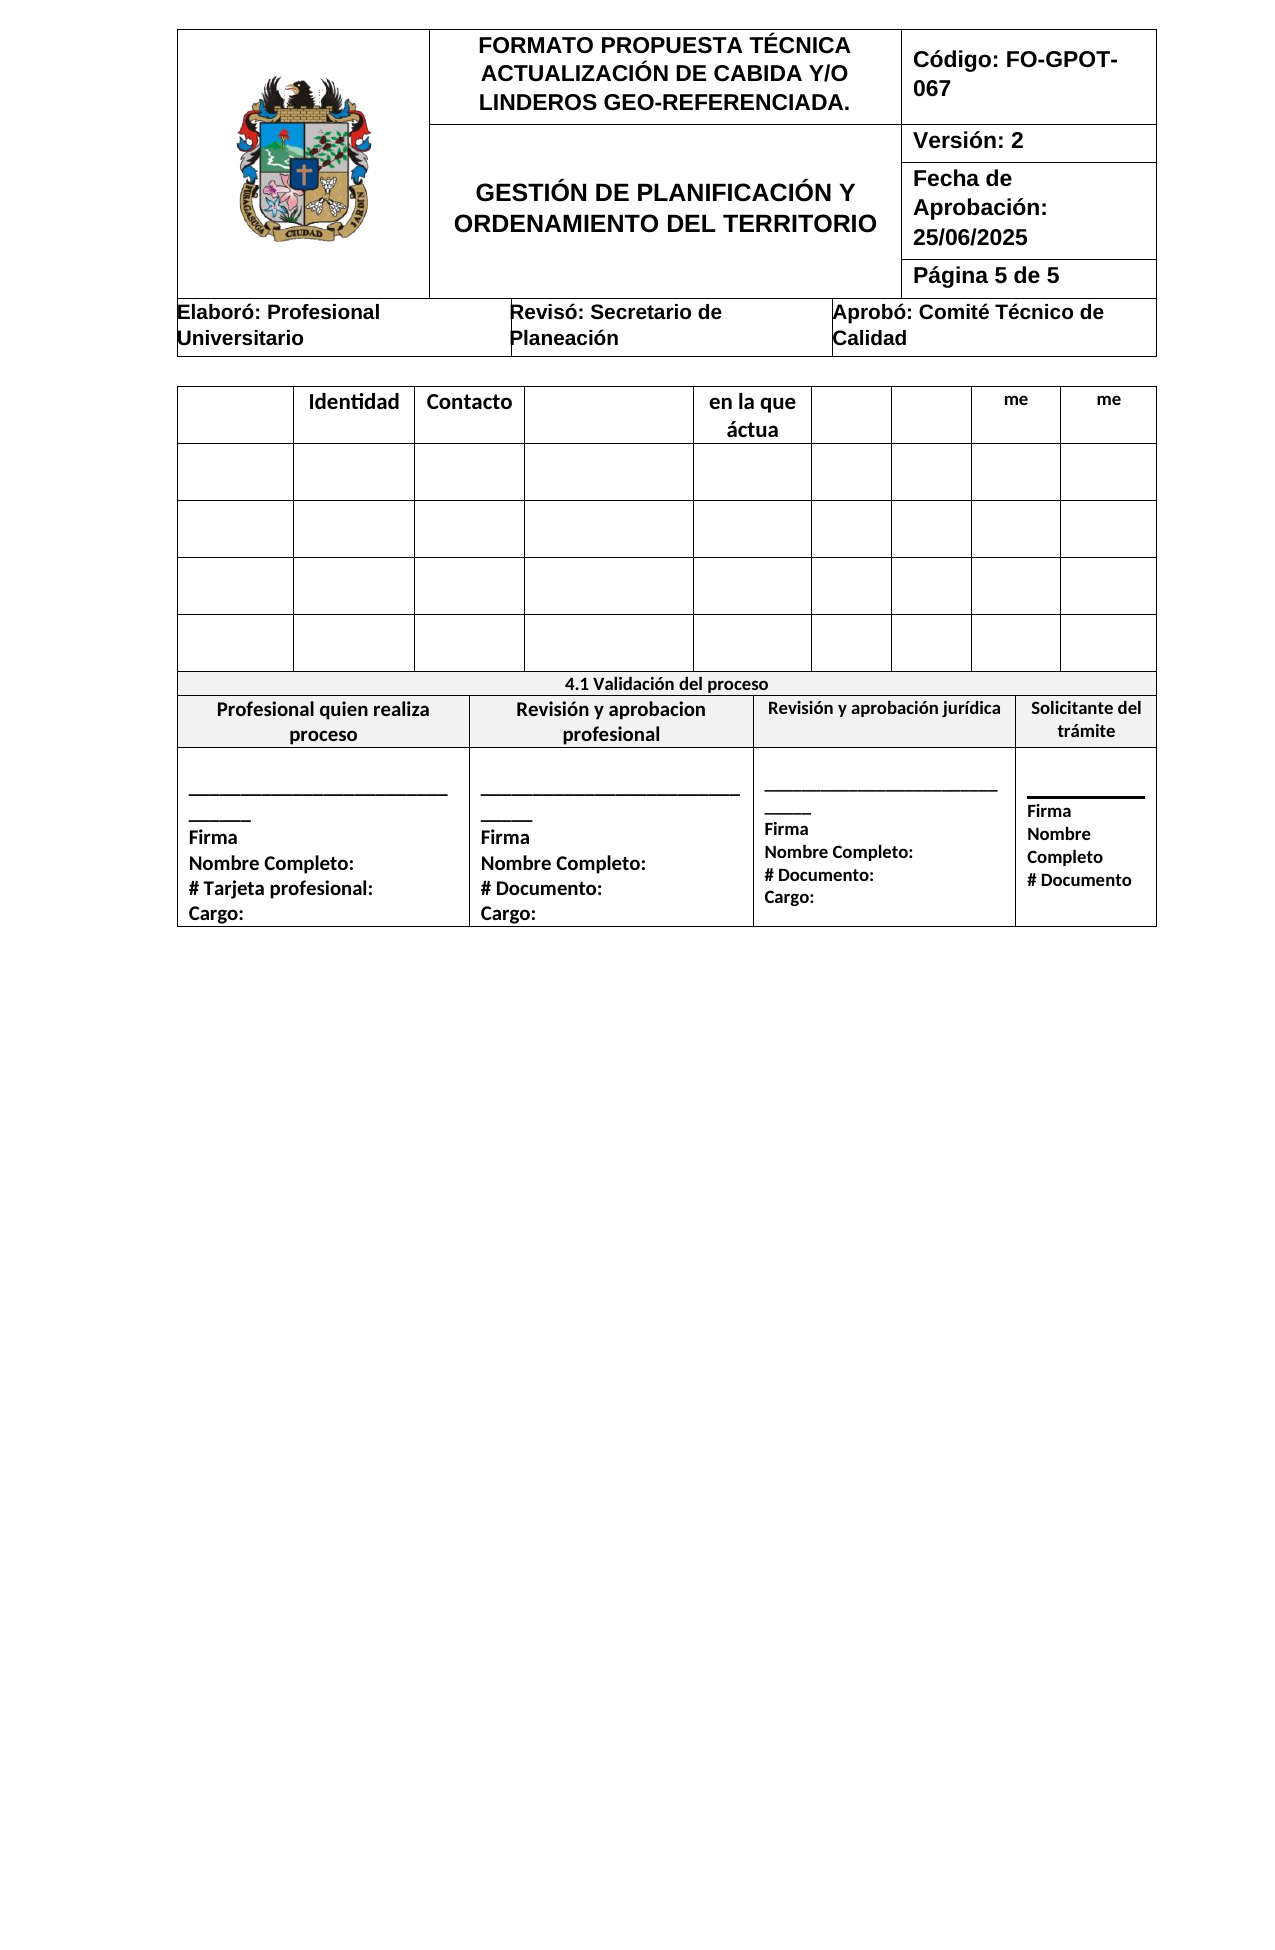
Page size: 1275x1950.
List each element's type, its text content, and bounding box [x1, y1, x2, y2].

table_cell Revisión y aprobación jurídica [754, 696, 1015, 747]
table_cell [972, 558, 1060, 614]
table_cell [694, 501, 811, 557]
table_cell [178, 444, 293, 500]
table_cell ______________________________ Firma Nombre Completo: # Documento: Cargo: [754, 748, 1015, 926]
table_cell [294, 501, 305, 557]
table_cell [812, 444, 891, 500]
table_cell [812, 558, 891, 614]
table_cell [892, 501, 971, 557]
table_cell [972, 615, 1060, 671]
table_cell [694, 558, 811, 614]
table_cell [294, 615, 414, 671]
table_cell [403, 444, 414, 500]
table_cell [415, 501, 524, 557]
table_cell [525, 558, 693, 614]
table_cell [178, 501, 293, 557]
table_cell [892, 444, 971, 500]
table_cell Profesional quien realiza proceso [178, 696, 469, 747]
table_cell [812, 501, 891, 557]
table_cell [1061, 501, 1156, 557]
table_cell [282, 615, 293, 671]
table_cell [178, 615, 188, 671]
table_cell [972, 501, 1060, 557]
table_cell [403, 501, 414, 557]
table_cell Inconforme [1061, 387, 1156, 443]
table_cell Solicitante del trámite [1016, 696, 1156, 747]
table_cell Revisión y aprobacion profesional [470, 696, 753, 747]
table_cell [415, 558, 524, 614]
table_cell [415, 615, 524, 671]
table_cell [294, 558, 414, 614]
table_cell [525, 615, 693, 671]
table_cell [525, 444, 693, 500]
table_cell [415, 444, 524, 500]
table_cell [178, 558, 188, 614]
table_cell [694, 444, 811, 500]
table_cell [694, 615, 811, 671]
table_cell [1061, 444, 1156, 500]
table_cell ______________________________ Firma Nombre Completo: # Documento: Cargo: [470, 748, 753, 926]
picture [235, 74, 372, 242]
table_cell [972, 444, 1060, 500]
table_cell [294, 444, 305, 500]
table_cell [282, 558, 293, 614]
table_cell [892, 615, 971, 671]
table_cell [812, 615, 891, 671]
table_cell [1061, 615, 1156, 671]
table_cell Firma Nombre Completo # Documento [1016, 748, 1156, 926]
table_cell [525, 501, 693, 557]
table_cell [1061, 558, 1156, 614]
table_cell 4.1 Validación del proceso [178, 672, 1156, 695]
table_cell [892, 558, 971, 614]
table_cell Conforme [972, 387, 1060, 443]
